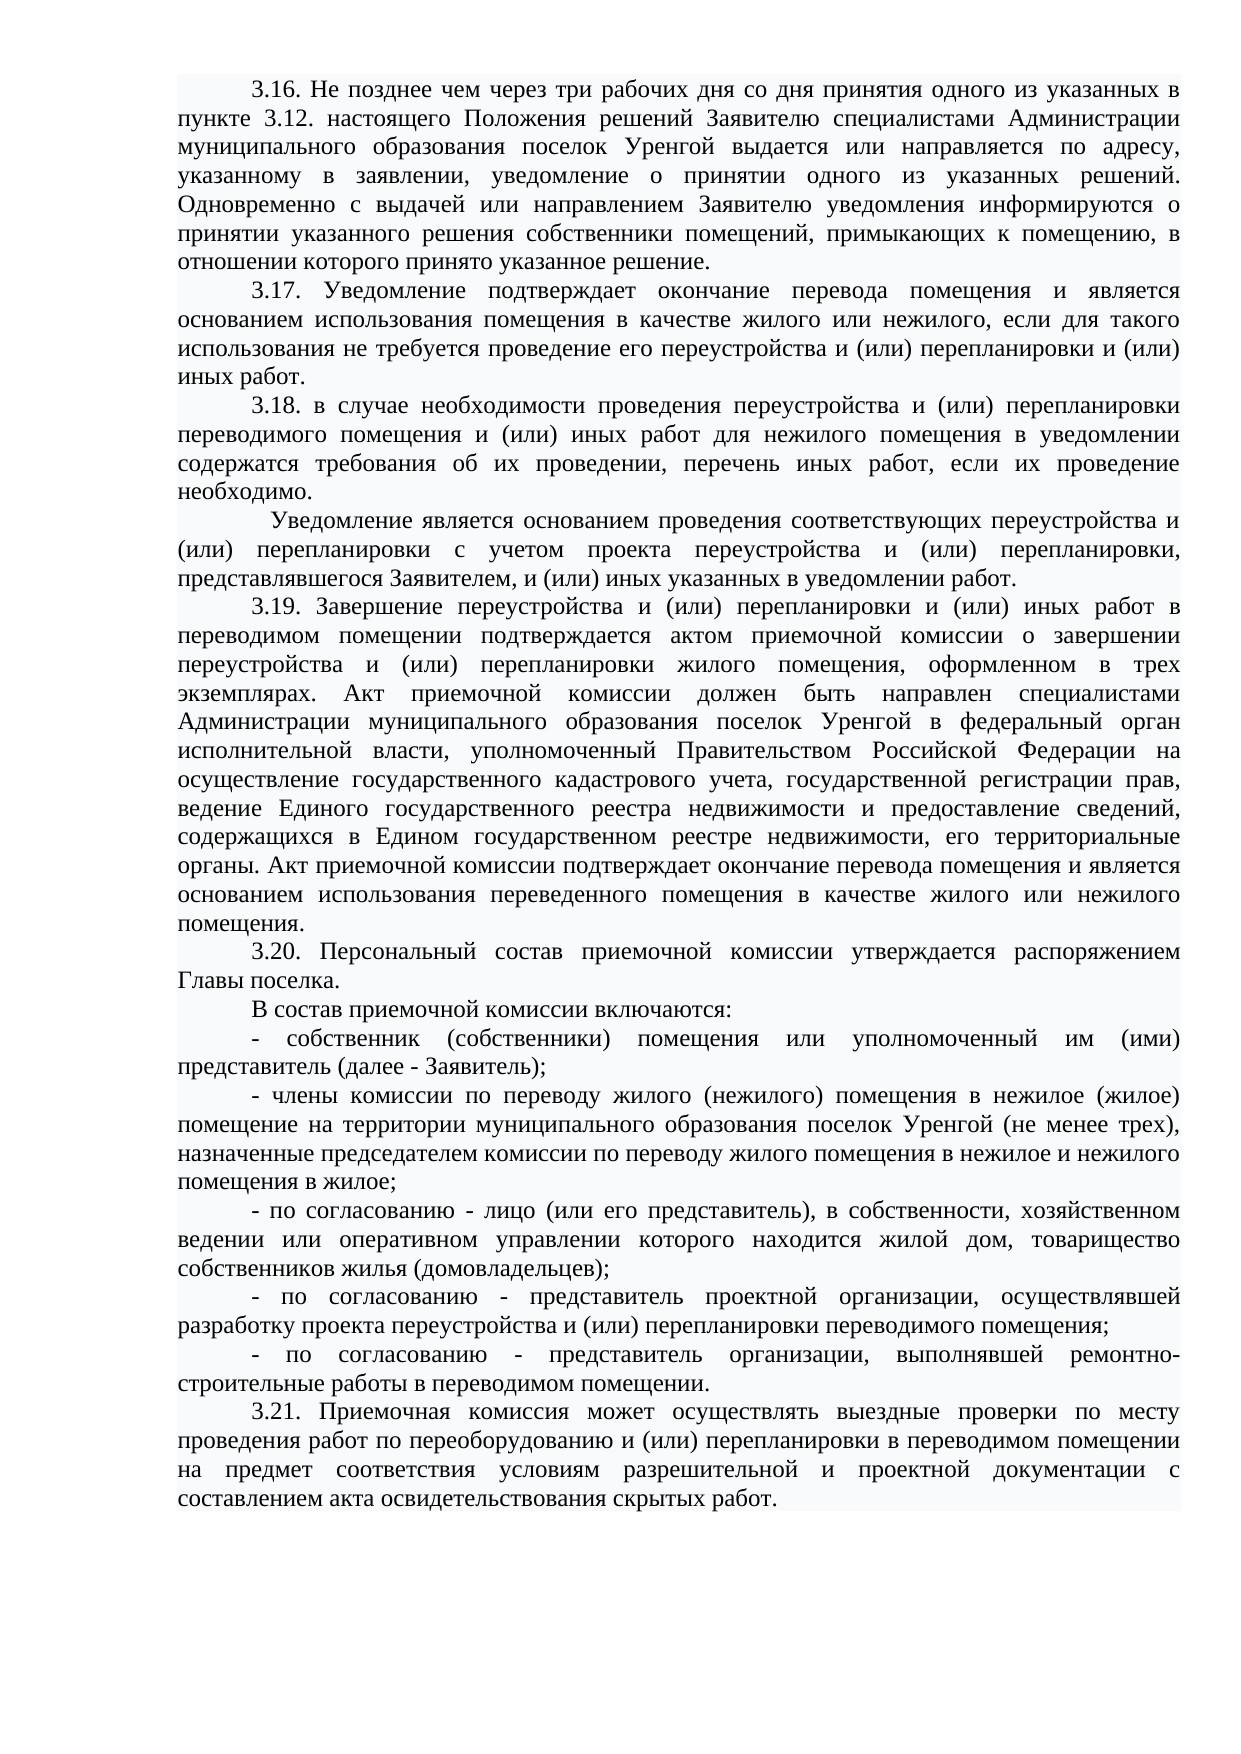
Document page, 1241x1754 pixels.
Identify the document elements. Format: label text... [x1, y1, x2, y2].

text 3.20. Персональный состав приемочной комиссии утверждается распоряжением Главы поселка. [177, 936, 1181, 994]
text - собственник (собственники) помещения или уполномоченный им (ими) представитель (далее - Заявитель); [177, 1023, 1181, 1080]
text - по согласованию - лицо (или его представитель), в собственности, хозяйственном ведении или оперативном управлении которого находится жилой дом, товарищество собственников жилья (домовладельцев); [177, 1195, 1181, 1281]
text 3.17. Уведомление подтверждает окончание перевода помещения и является основанием использования помещения в качестве жилого или нежилого, если для такого использования не требуется проведение его переустройства и (или) перепланировки и (или) иных работ. [177, 275, 1181, 390]
text 3.21. Приемочная комиссия может осуществлять выездные проверки по месту проведения работ по переоборудованию и (или) перепланировки в переводимом помещении на предмет соответствия условиям разрешительной и проектной документации с составлением акта освидетельствования скрытых работ. [177, 1396, 1181, 1511]
text 3.19. Завершение переустройства и (или) перепланировки и (или) иных работ в переводимом помещении подтверждается актом приемочной комиссии о завершении переустройства и (или) перепланировки жилого помещения, оформленном в трех экземплярах. Акт приемочной комиссии должен быть направлен специалистами Администрации муниципального образования поселок Уренгой в федеральный орган исполнительной власти, уполномоченный Правительством Российской Федерации на осуществление государственного кадастрового учета, государственной регистрации прав, ведение Единого государственного реестра недвижимости и предоставление сведений, содержащихся в Едином государственном реестре недвижимости, его территориальные органы. Акт приемочной комиссии подтверждает окончание перевода помещения и является основанием использования переведенного помещения в качестве жилого или нежилого помещения. [177, 591, 1181, 936]
text - члены комиссии по переводу жилого (нежилого) помещения в нежилое (жилое) помещение на территории муниципального образования поселок Уренгой (не менее трех), назначенные председателем комиссии по переводу жилого помещения в нежилое и нежилого помещения в жилое; [177, 1080, 1181, 1195]
text - по согласованию - представитель организации, выполнявшей ремонтно-строительные работы в переводимом помещении. [177, 1339, 1181, 1396]
text 3.18. в случае необходимости проведения переустройства и (или) перепланировки переводимого помещения и (или) иных работ для нежилого помещения в уведомлении содержатся требования об их проведении, перечень иных работ, если их проведение необходимо. Уведомление является основанием проведения соответствующих переустройства и (или) перепланировки с учетом проекта переустройства и (или) перепланировки, представлявшегося Заявителем, и (или) иных указанных в уведомлении работ. [177, 390, 1181, 591]
text - по согласованию - представитель проектной организации, осуществлявшей разработку проекта переустройства и (или) перепланировки переводимого помещения; [177, 1281, 1181, 1339]
text В состав приемочной комиссии включаются: [177, 994, 1181, 1023]
text 3.16. Не позднее чем через три рабочих дня со дня принятия одного из указанных в пункте 3.12. настоящего Положения решений Заявителю специалистами Администрации муниципального образования поселок Уренгой выдается или направляется по адресу, указанному в заявлении, уведомление о принятии одного из указанных решений. Одновременно с выдачей или направлением Заявителю уведомления информируются о принятии указанного решения собственники помещений, примыкающих к помещению, в отношении которого принято указанное решение. [177, 74, 1181, 275]
